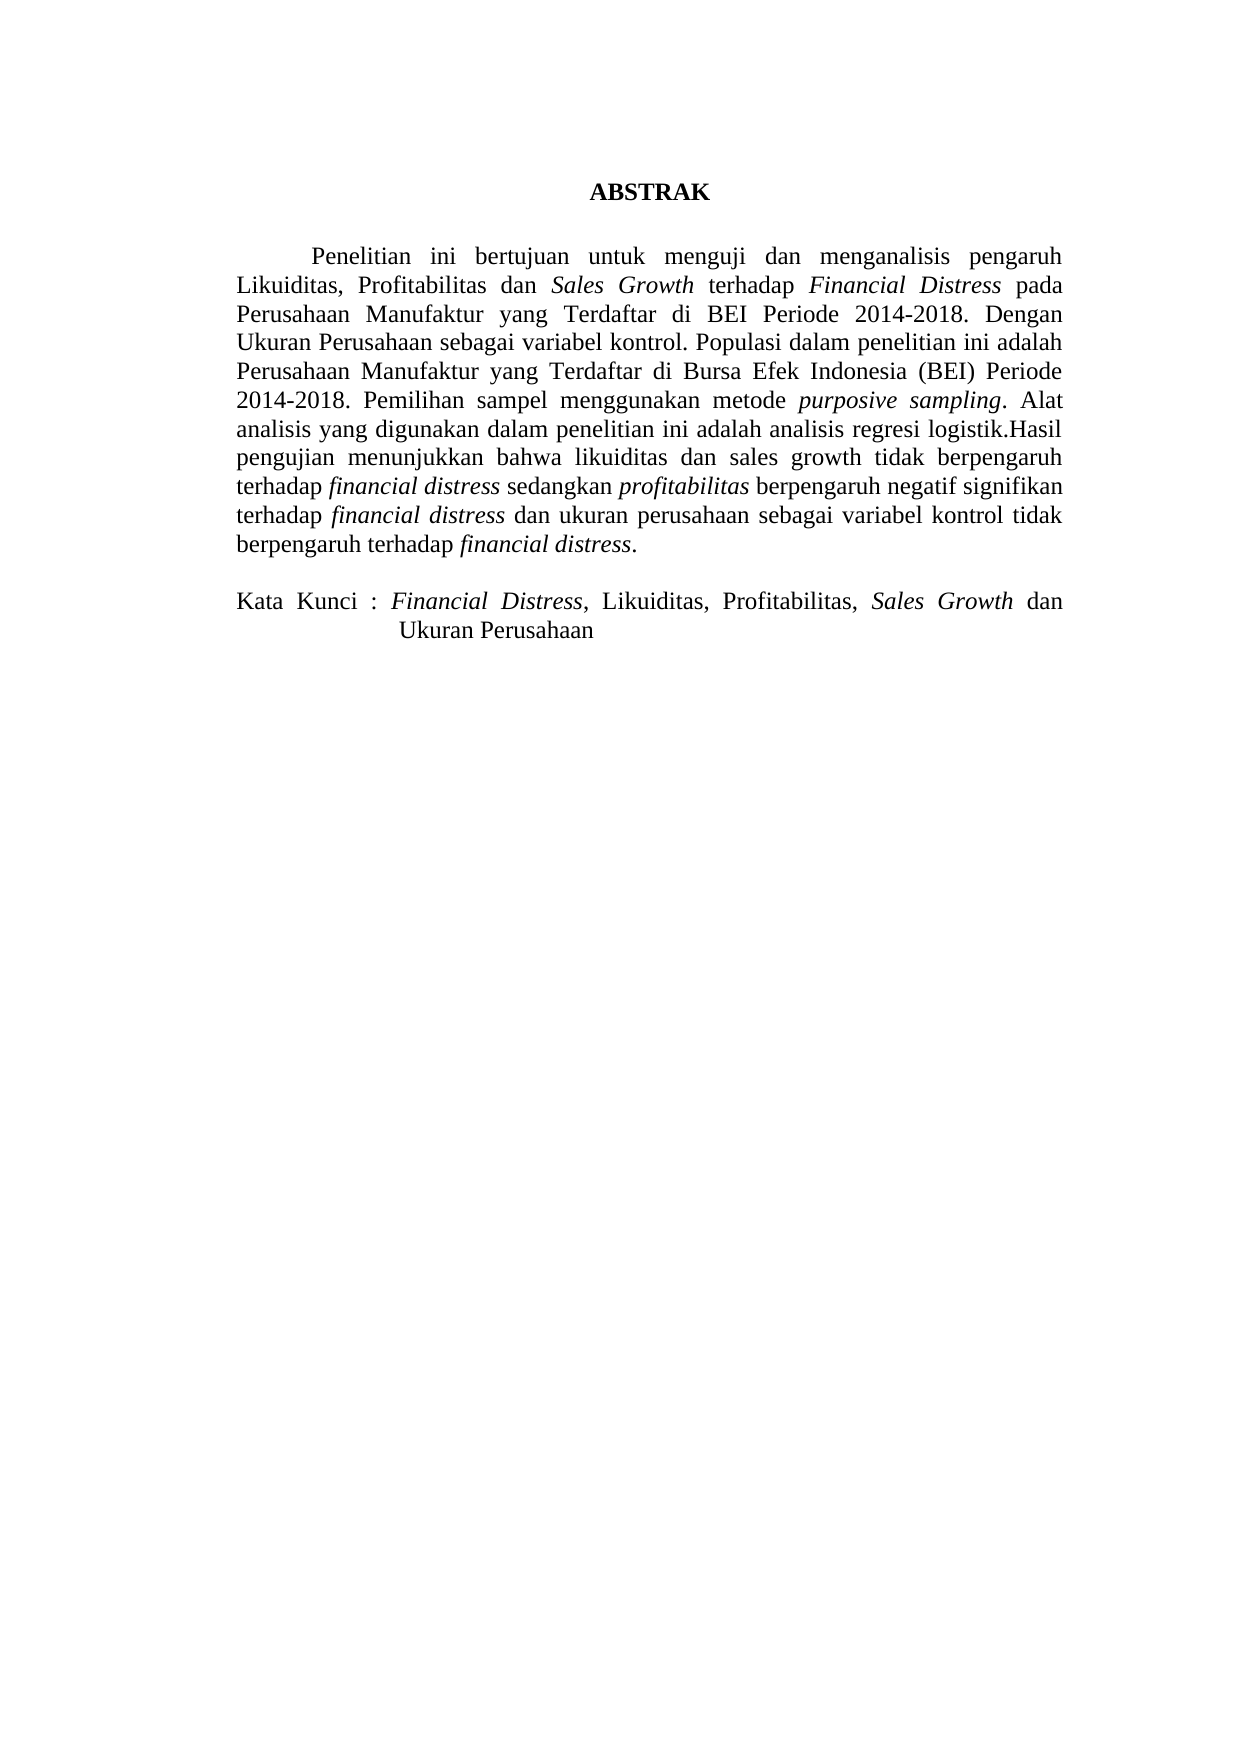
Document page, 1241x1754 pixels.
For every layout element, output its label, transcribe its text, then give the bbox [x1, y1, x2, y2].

text Penelitian ini bertujuan untuk menguji dan menganalisis pengaruh Likuiditas, Profitabilitas dan Sales Growth terhadap Financial Distress pada Perusahaan Manufaktur yang Terdaftar di BEI Periode 2014-2018. Dengan Ukuran Perusahaan sebagai variabel kontrol. Populasi dalam penelitian ini adalah Perusahaan Manufaktur yang Terdaftar di Bursa Efek Indonesia (BEI) Periode 2014-2018. Pemilihan sampel menggunakan metode purposive sampling. Alat analisis yang digunakan dalam penelitian ini adalah analisis regresi logistik.Hasil pengujian menunjukkan bahwa likuiditas dan sales growth tidak berpengaruh terhadap financial distress sedangkan profitabilitas berpengaruh negatif signifikan terhadap financial distress dan ukuran perusahaan sebagai variabel kontrol tidak berpengaruh terhadap financial distress. [236, 241, 1063, 557]
text ABSTRAK [236, 177, 1063, 206]
text Kata Kunci : Financial Distress, Likuiditas, Profitabilitas, Sales Growth dan Ukuran Perusahaan [236, 586, 1063, 644]
